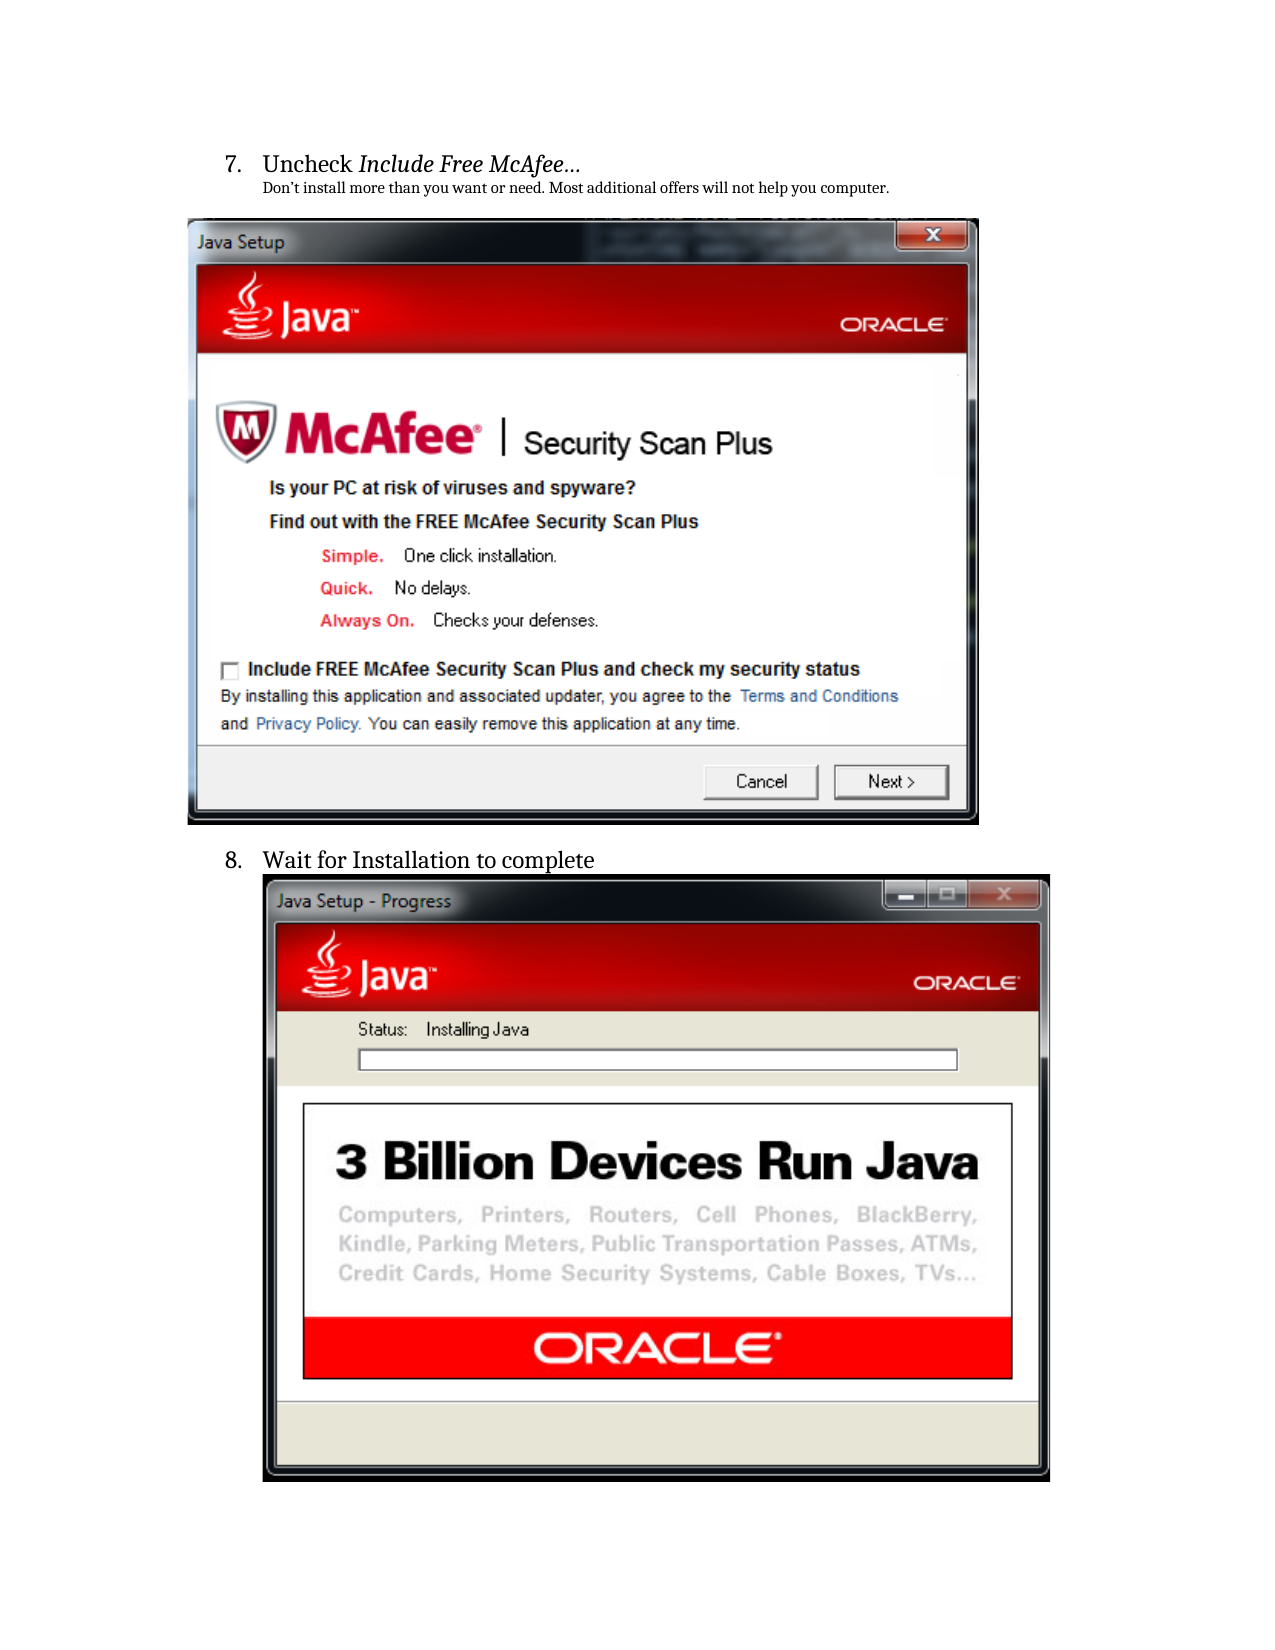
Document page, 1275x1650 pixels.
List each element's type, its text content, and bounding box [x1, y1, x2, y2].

list Uncheck Include Free McAfee… Don’t install more than you want or need. Most additional offers will not help you computer. [225, 150, 1087, 198]
picture [187, 218, 979, 825]
picture [262, 874, 1050, 1482]
